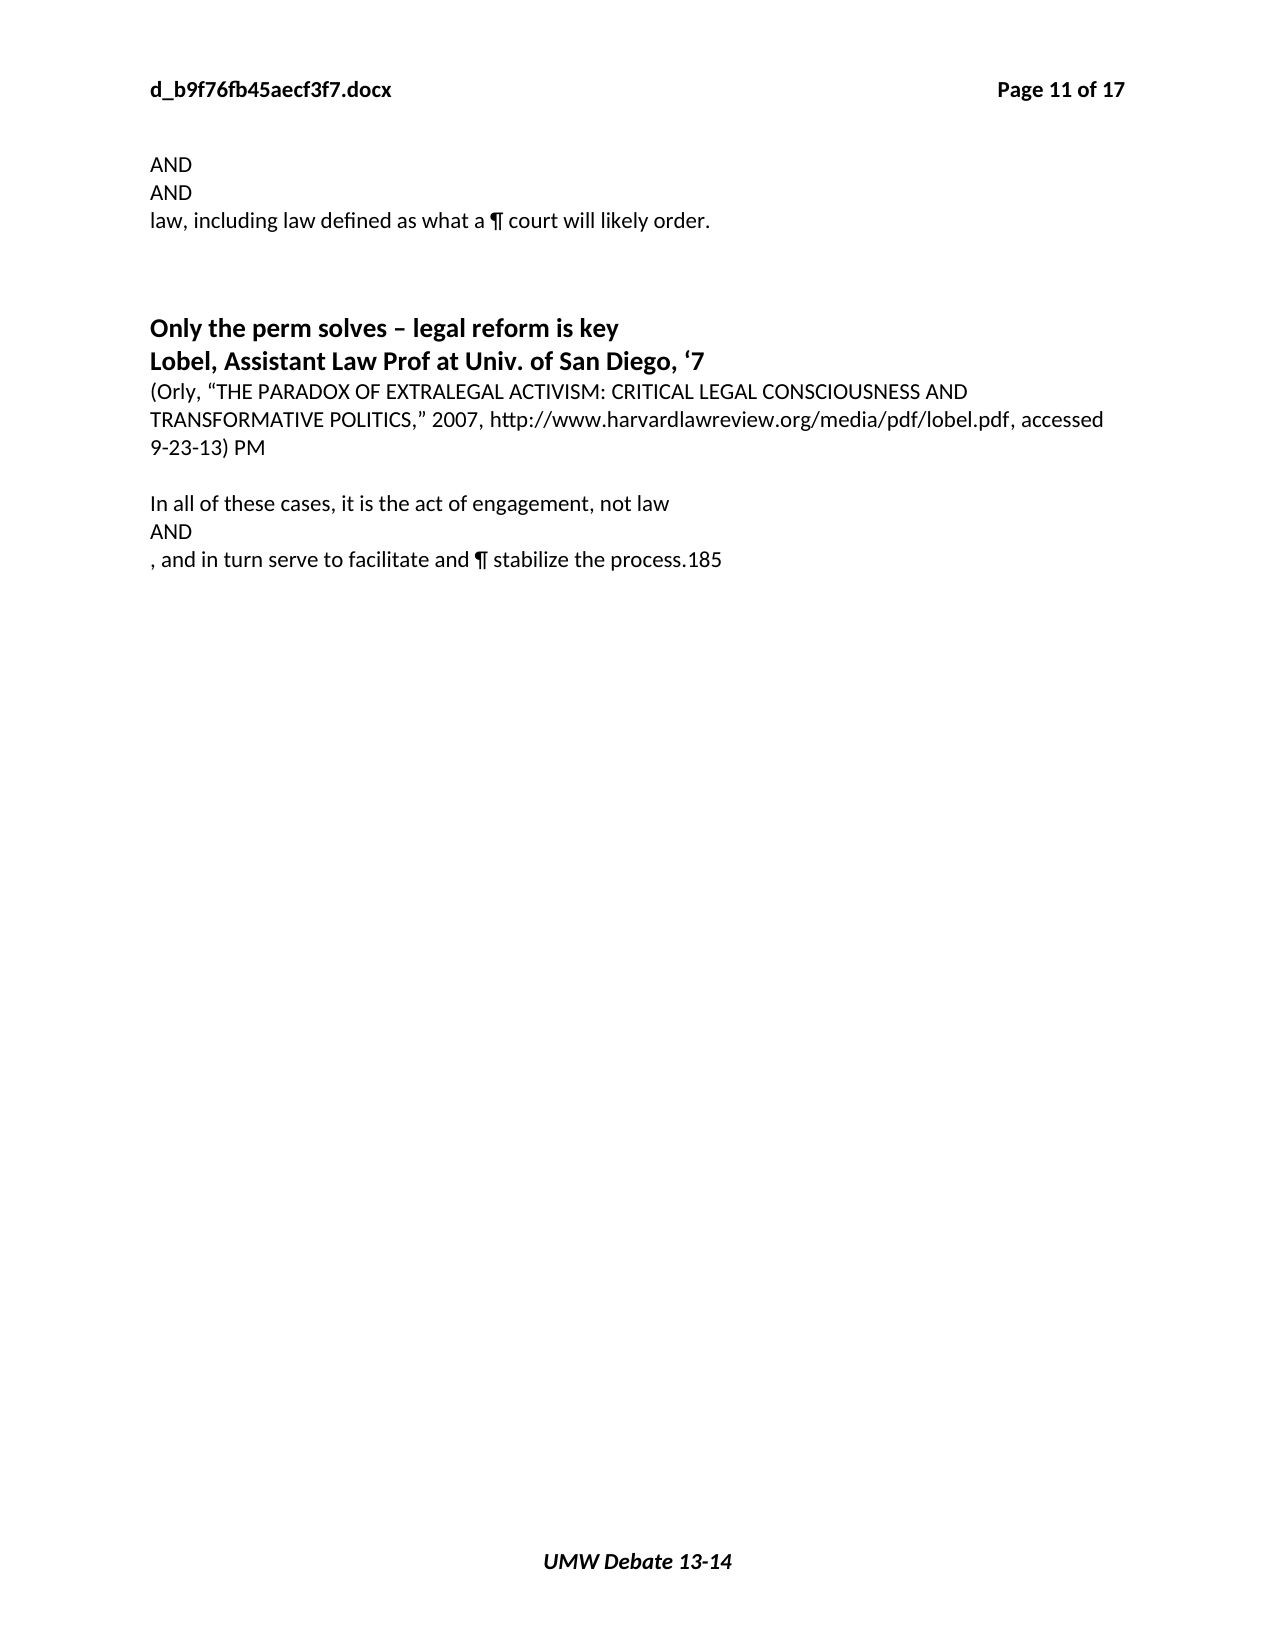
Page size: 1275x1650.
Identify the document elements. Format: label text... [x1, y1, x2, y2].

subtitle Only the perm solves – legal reform is key [150, 311, 1125, 344]
text law, including law defined as what a ¶ court will likely order. [150, 206, 1125, 234]
text AND [150, 517, 1125, 545]
text AND [150, 150, 1125, 178]
text (Orly, “THE PARADOX OF EXTRALEGAL ACTIVISM: CRITICAL LEGAL CONSCIOUSNESS AND TRANSFORMATIVE POLITICS,” 2007, http://www.harvardlawreview.org/media/pdf/lobel.pdf, accessed 9-23-13) PM [150, 377, 1125, 461]
text In all of these cases, it is the act of engagement, not law [150, 489, 1125, 517]
text , and in turn serve to facilitate and ¶ stabilize the process.185 [150, 545, 1125, 573]
text Lobel, Assistant Law Prof at Univ. of San Diego, ‘7 [150, 344, 1125, 377]
text AND [150, 178, 1125, 206]
